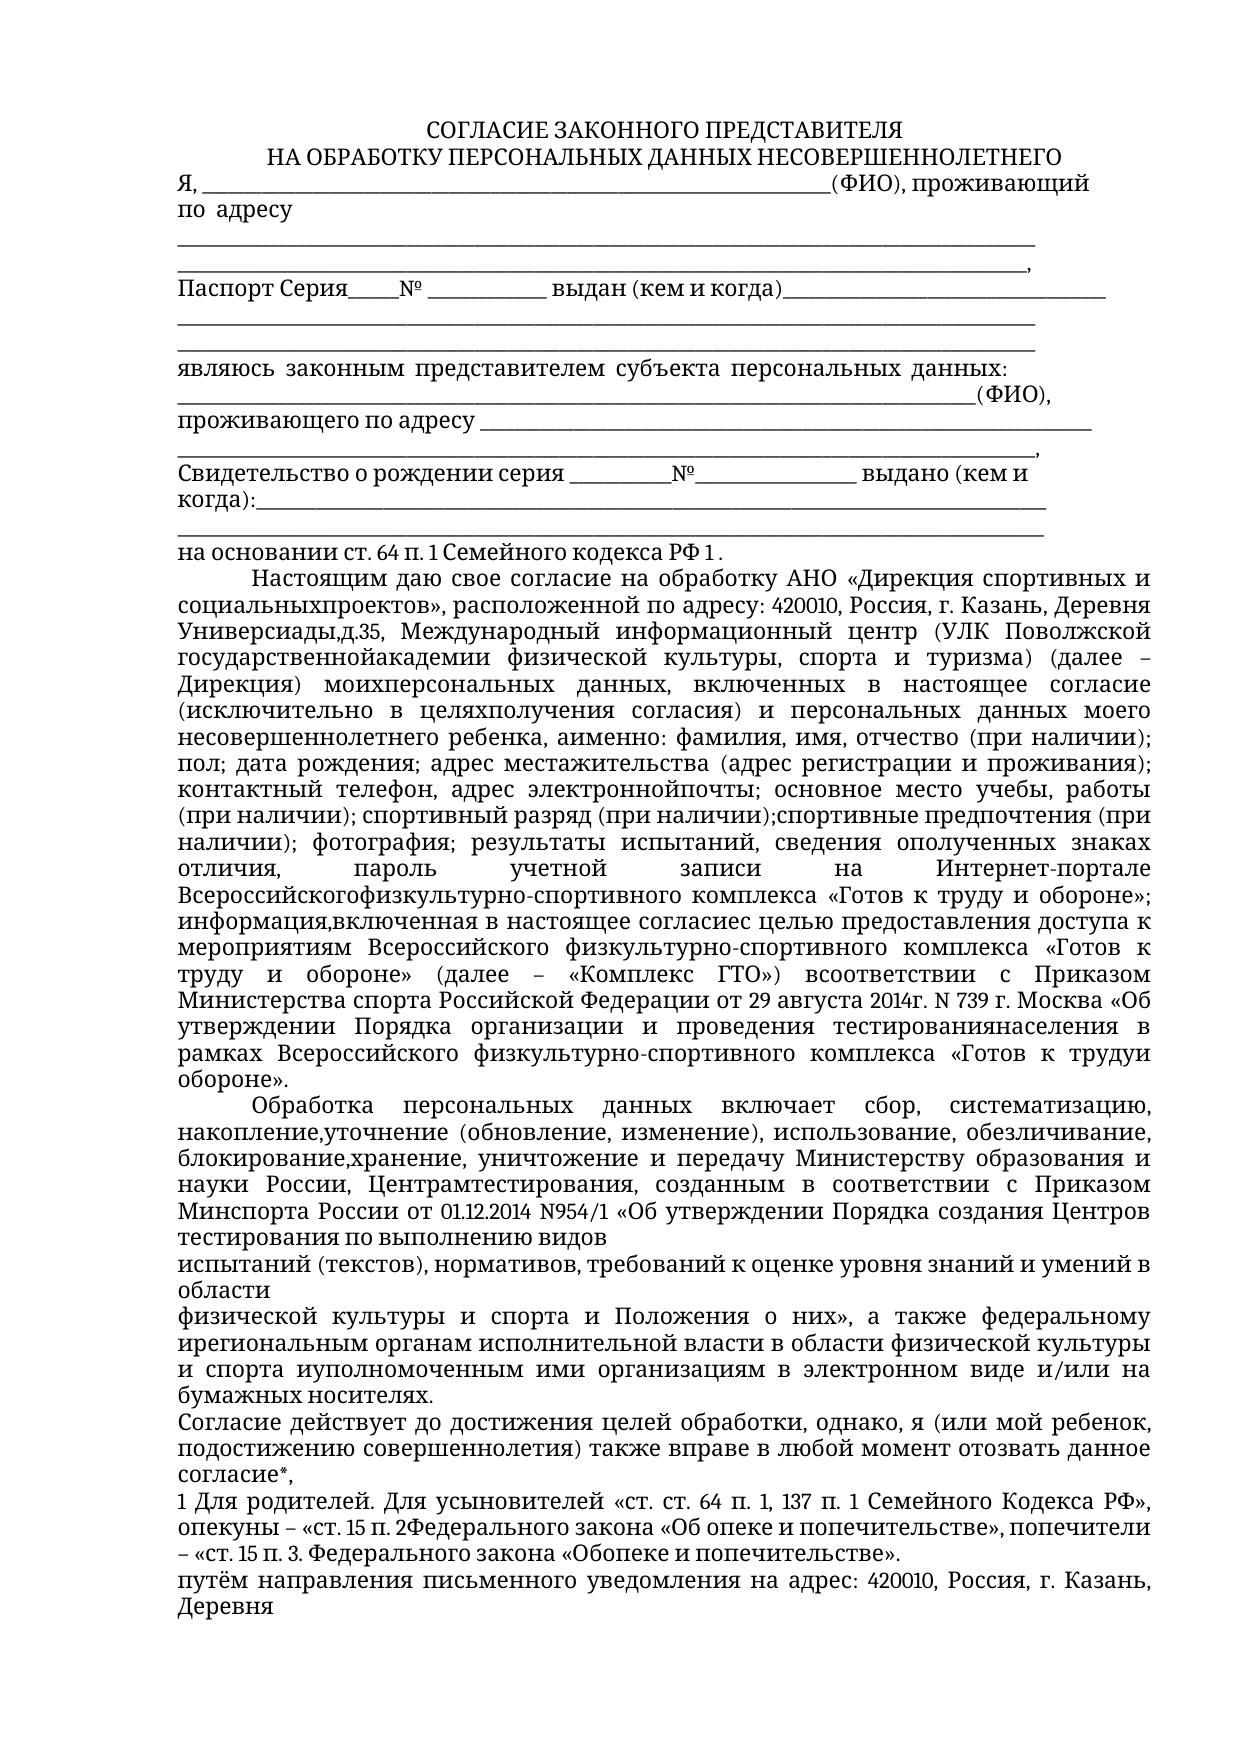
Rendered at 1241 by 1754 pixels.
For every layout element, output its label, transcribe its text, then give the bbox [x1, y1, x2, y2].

text путём направления письменного уведомления на адрес: 420010, Россия, г. Казань, Деревня [177, 1568, 1152, 1620]
text проживающего по адресу ________________________________________________________________________ [177, 408, 1152, 434]
text Я, __________________________________________________________________________(ФИО), проживающий [177, 171, 1152, 197]
text _____________________________________________________________________________________________________ [177, 329, 1152, 355]
text Настоящим даю свое согласие на обработку АНО «Дирекция спортивных и социальныхпроектов», расположенной по адресу: 420010, Россия, г. Казань, Деревня Универсиады,д.35, Международный информационный центр (УЛК Поволжской государственнойакадемии физической культуры, спорта и туризма) (далее – Дирекция) моихперсональных данных, включенных в настоящее согласие (исключительно в целяхполучения согласия) и персональных данных моего несовершеннолетнего ребенка, аименно: фамилия, имя, отчество (при наличии); пол; дата рождения; адрес местажительства (адрес регистрации и проживания); контактный телефон, адрес электроннойпочты; основное место учебы, работы (при наличии); спортивный разряд (при наличии);спортивные предпочтения (при наличии); фотография; результаты испытаний, сведения ополученных знаках отличия, пароль учетной записи на Интернет-портале Всероссийскогофизкультурно-спортивного комплекса «Готов к труду и обороне»; информация,включенная в настоящее согласиес целью предоставления доступа к мероприятиям Всероссийского физкультурно-спортивного комплекса «Готов к труду и обороне» (далее – «Комплекс ГТО») всоответствии с Приказом Министерства спорта Российской Федерации от 29 августа 2014г. N 739 г. Москва «Об утверждении Порядка организации и проведения тестированиянаселения в рамках Всероссийского физкультурно-спортивного комплекса «Готов к трудуи обороне». [177, 566, 1152, 1093]
text по адресу [177, 197, 1152, 223]
text СОГЛАСИЕ ЗАКОННОГО ПРЕДСТАВИТЕЛЯ [177, 118, 1152, 144]
text _____________________________________________________________________________________________________, [177, 434, 1152, 461]
text на основании ст. 64 п. 1 Семейного кодекса РФ 1 . [177, 540, 1152, 566]
text физической культуры и спорта и Положения о них», а также федеральному ирегиональным органам исполнительной власти в области физической культуры и спорта иуполномоченным ими организациям в электронном виде и/или на бумажных носителях. [177, 1304, 1152, 1409]
text Свидетельство о рождении серия ____________№___________________ выдано (кем и [177, 461, 1152, 487]
text когда):_____________________________________________________________________________________________ [177, 487, 1152, 513]
text _____________________________________________________________________________________________________ [177, 223, 1152, 250]
text ______________________________________________________________________________________________(ФИО), [177, 382, 1152, 408]
text испытаний (текстов), нормативов, требований к оценке уровня знаний и умений в области [177, 1251, 1152, 1304]
text ______________________________________________________________________________________________________ [177, 513, 1152, 540]
text Обработка персональных данных включает сбор, систематизацию, накопление,уточнение (обновление, изменение), использование, обезличивание, блокирование,хранение, уничтожение и передачу Министерству образования и науки России, Центрамтестирования, созданным в соответствии с Приказом Минспорта России от 01.12.2014 N954/1 «Об утверждении Порядка создания Центров тестирования по выполнению видов [177, 1093, 1152, 1251]
text Паспорт Серия______№ ______________ выдан (кем и когда)______________________________________ [177, 276, 1152, 303]
text 1 Для родителей. Для усыновителей «ст. ст. 64 п. 1, 137 п. 1 Семейного Кодекса РФ», опекуны – «ст. 15 п. 2Федерального закона «Об опеке и попечительстве», попечители – «ст. 15 п. 3. Федерального закона «Обопеке и попечительстве». [177, 1488, 1152, 1568]
text Согласие действует до достижения целей обработки, однако, я (или мой ребенок, подостижению совершеннолетия) также вправе в любой момент отозвать данное согласие*, [177, 1409, 1152, 1488]
text НА ОБРАБОТКУ ПЕРСОНАЛЬНЫХ ДАННЫХ НЕСОВЕРШЕННОЛЕТНЕГО [177, 144, 1152, 171]
text ____________________________________________________________________________________________________, [177, 250, 1152, 276]
text _____________________________________________________________________________________________________ [177, 303, 1152, 329]
text являюсь законным представителем субъекта персональных данных: [177, 355, 1152, 382]
